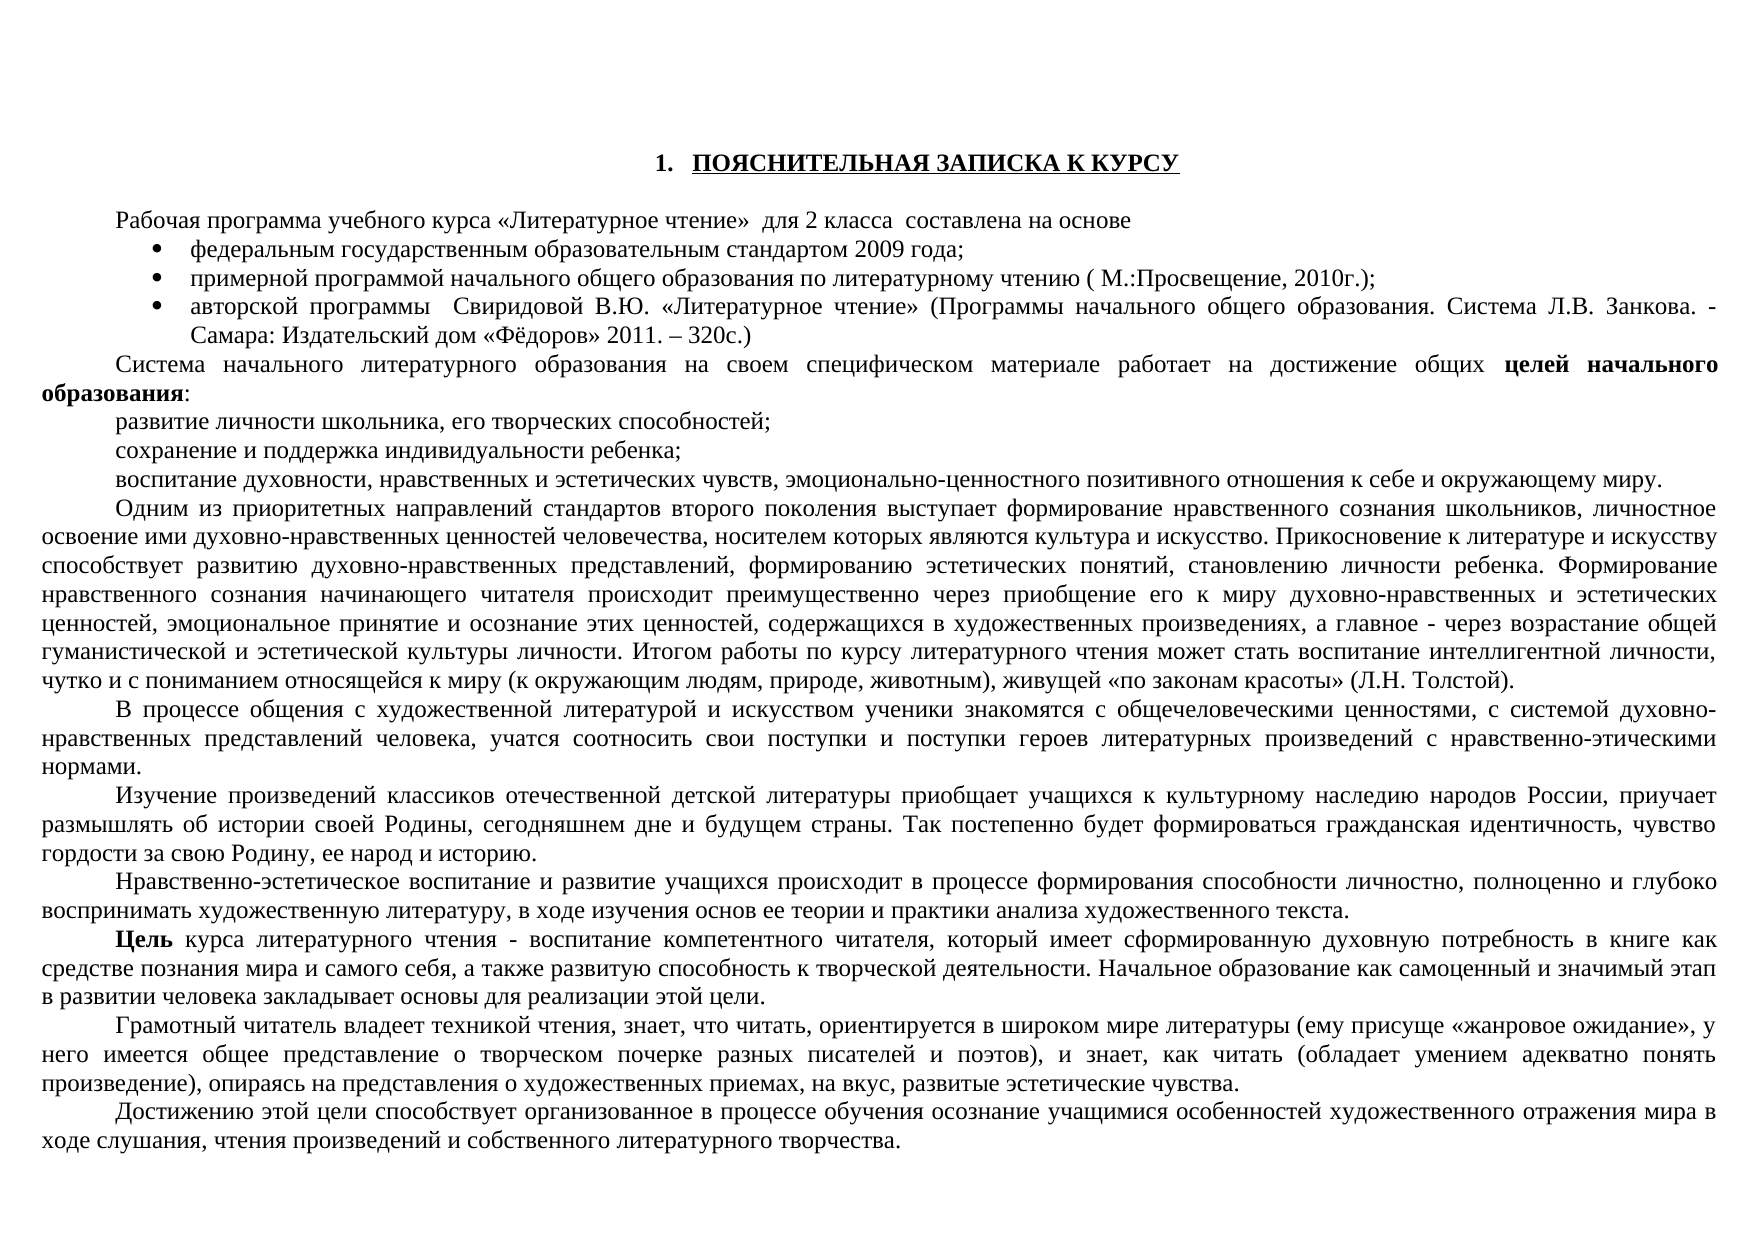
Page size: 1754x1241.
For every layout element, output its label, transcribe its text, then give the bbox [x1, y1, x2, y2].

list ПОЯСНИТЕЛЬНАЯ ЗАПИСКА К КУРСУ [115, 148, 1718, 176]
text Нравственно-эстетическое воспитание и развитие учащихся происходит в процессе формирования способности личностно, полноценно и глубоко воспринимать художественную литературу, в ходе изучения основ ее теории и практики анализа художественного текста. [41, 866, 1718, 924]
text Достижению этой цели способствует организованное в процессе обучения осознание учащимися особенностей художественного отражения мира в ходе слушания, чтения произведений и собственного литературного творчества. [41, 1096, 1718, 1154]
text Система начального литературного образования на своем специфическом материале работает на достижение общих целей начального образования: [41, 349, 1718, 406]
text Цель курса литературного чтения - воспитание компетентного читателя, который имеет сформированную духовную потребность в книге как средстве познания мира и самого себя, а также развитую способность к творческой деятельности. Начальное образование как самоценный и значимый этап в развитии человека закладывает основы для реализации этой цели. [41, 924, 1718, 1010]
text воспитание духовности, нравственных и эстетических чувств, эмоционально-ценностного позитивного отношения к себе и окружающему миру. [41, 464, 1718, 493]
text Изучение произведений классиков отечественной детской литературы приобщает учащихся к культурному наследию народов России, приучает размышлять об истории своей Родины, сегодняшнем дне и будущем страны. Так постепенно будет формироваться гражданская идентичность, чувство гордости за свою Родину, ее народ и историю. [41, 780, 1718, 866]
list примерной программой начального общего образования по литературному чтению ( М.:Просвещение, 2010г.); [153, 263, 1718, 291]
text развитие личности школьника, его творческих способностей; [41, 406, 1718, 435]
text Рабочая программа учебного курса «Литературное чтение» для 2 класса составлена на основе [41, 205, 1718, 234]
list федеральным государственным образовательным стандартом 2009 года; [153, 234, 1718, 263]
text В процессе общения с художественной литературой и искусством ученики знакомятся с общечеловеческими ценностями, с системой духовно-нравственных представлений человека, учатся соотносить свои поступки и поступки героев литературных произведений с нравственно-этическими нормами. [41, 694, 1718, 780]
list авторской программы Свиридовой В.Ю. «Литературное чтение» (Программы начального общего образования. Система Л.В. Занкова. - Самара: Издательский дом «Фёдоров» 2011. – 320с.) [153, 291, 1718, 349]
text сохранение и поддержка индивидуальности ребенка; [41, 435, 1718, 464]
text Грамотный читатель владеет техникой чтения, знает, что читать, ориентируется в широком мире литературы (ему присуще «жанровое ожидание», у него имеется общее представление о творческом почерке разных писателей и поэтов), и знает, как читать (обладает умением адекватно понять произведение), опираясь на представления о художественных приемах, на вкус, развитые эстетические чувства. [41, 1010, 1718, 1096]
text Одним из приоритетных направлений стандартов второго поколения выступает формирование нравственного сознания школьников, личностное освоение ими духовно-нравственных ценностей человечества, носителем которых являются культура и искусство. Прикосновение к литературе и искусству способствует развитию духовно-нравственных представлений, формированию эстетических понятий, становлению личности ребенка. Формирование нравственного сознания начинающего читателя происходит преимущественно через приобщение его к миру духовно-нравственных и эстетических ценностей, эмоциональное принятие и осознание этих ценностей, содержащихся в художественных произведениях, а главное - через возрастание общей гуманистической и эстетической культуры личности. Итогом работы по курсу литературного чтения может стать воспитание интеллигентной личности, чутко и с пониманием относящейся к миру (к окружающим людям, природе, животным), живущей «по законам красоты» (Л.Н. Толстой). [41, 493, 1718, 694]
